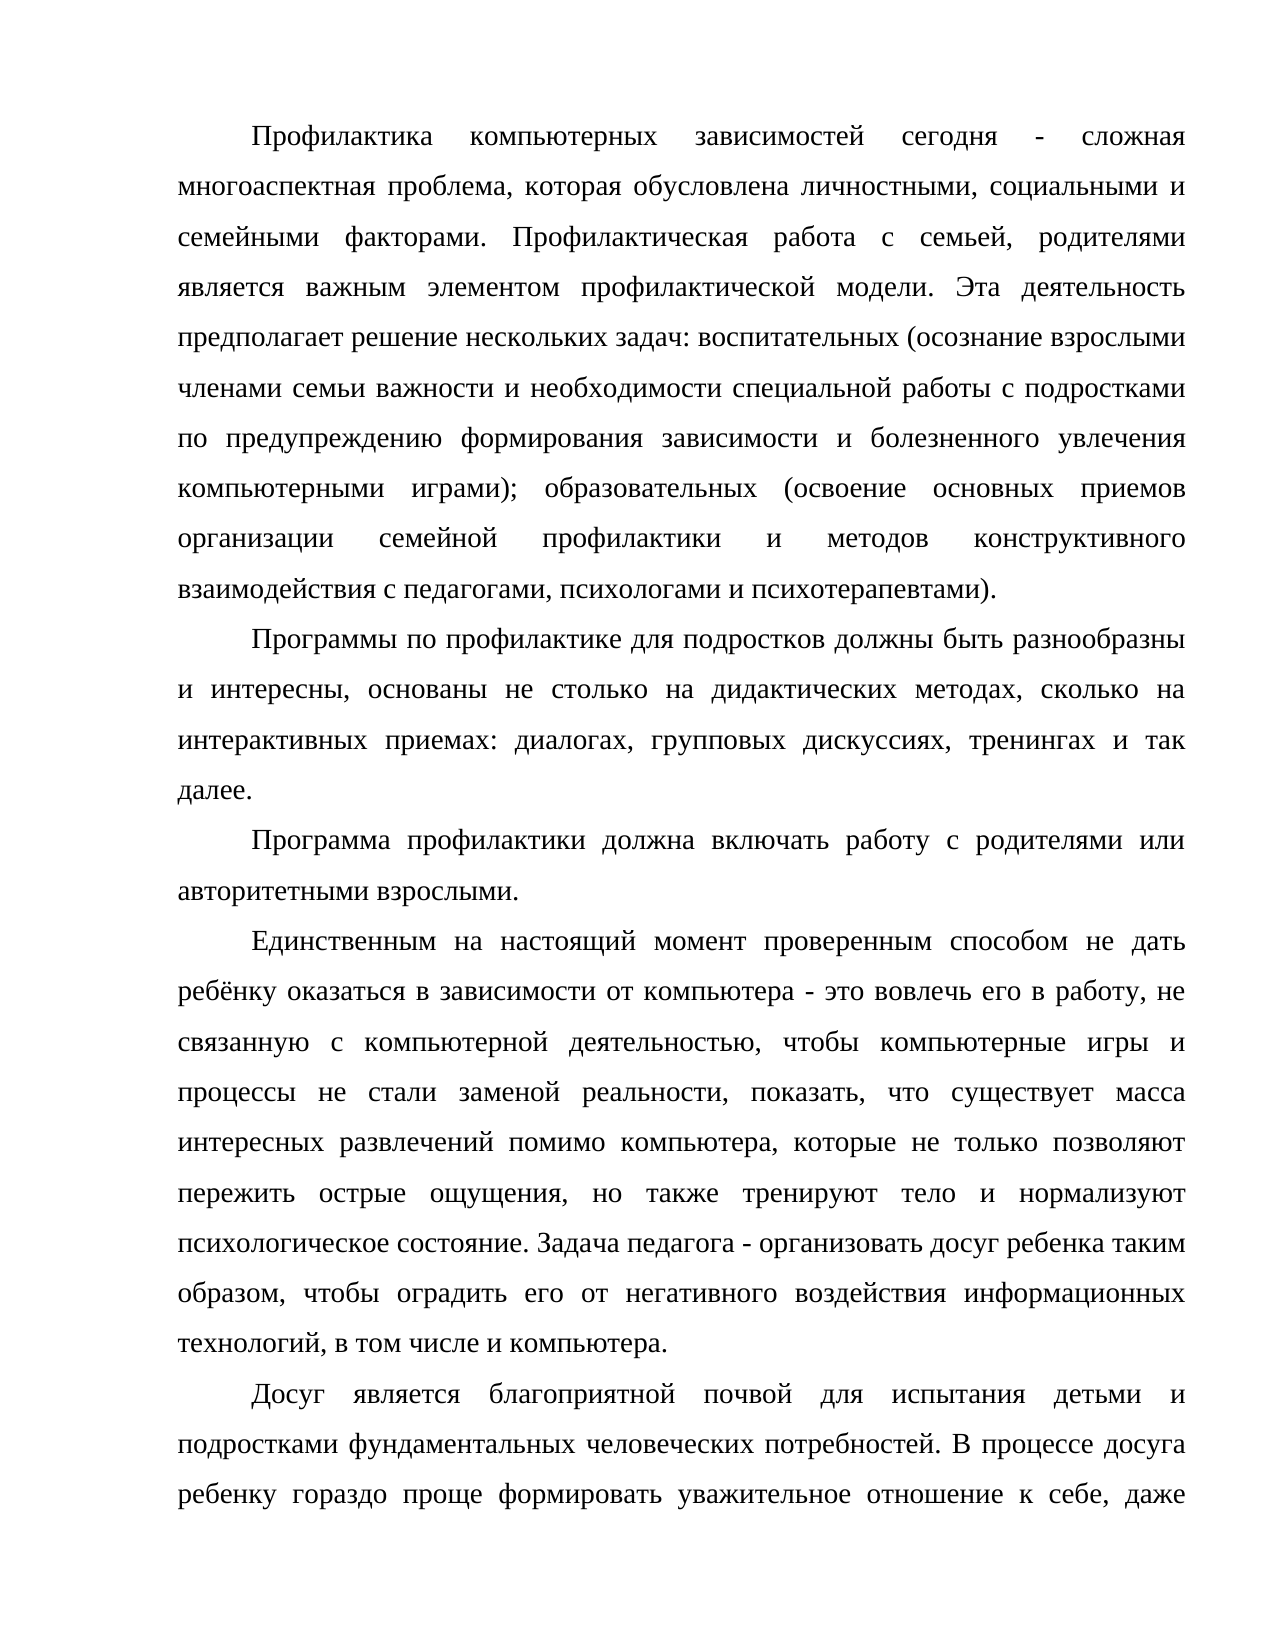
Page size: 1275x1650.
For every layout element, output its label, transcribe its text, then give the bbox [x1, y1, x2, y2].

text Единственным на настоящий момент проверенным способом не дать ребёнку оказаться в зависимости от компьютера - это вовлечь его в работу, не связанную с компьютерной деятельностью, чтобы компьютерные игры и процессы не стали заменой реальности, показать, что существует масса интересных развлечений помимо компьютера, которые не только позволяют пережить острые ощущения, но также тренируют тело и нормализуют психологическое состояние. Задача педагога - организовать досуг ребенка таким образом, чтобы оградить его от негативного воздействия информационных технологий, в том числе и компьютера. [177, 923, 1186, 1359]
text Профилактика компьютерных зависимостей сегодня - сложная многоаспектная проблема, которая обусловлена личностными, социальными и семейными факторами. Профилактическая работа с семьей, родителями является важным элементом профилактической модели. Эта деятельность предполагает решение нескольких задач: воспитательных (осознание взрослыми членами семьи важности и необходимости специальной работы с подростками по предупреждению формирования зависимости и болезненного увлечения компьютерными играми); образовательных (освоение основных приемов организации семейной профилактики и методов конструктивного взаимодействия с педагогами, психологами и психотерапевтами). [177, 118, 1186, 604]
text Программы по профилактике для подростков должны быть разнообразны и интересны, основаны не столько на дидактических методах, сколько на интерактивных приемах: диалогах, групповых дискуссиях, тренингах и так далее. [177, 621, 1186, 806]
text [177, 1376, 1186, 1510]
text Программа профилактики должна включать работу с родителями или авторитетными взрослыми. [177, 822, 1186, 906]
